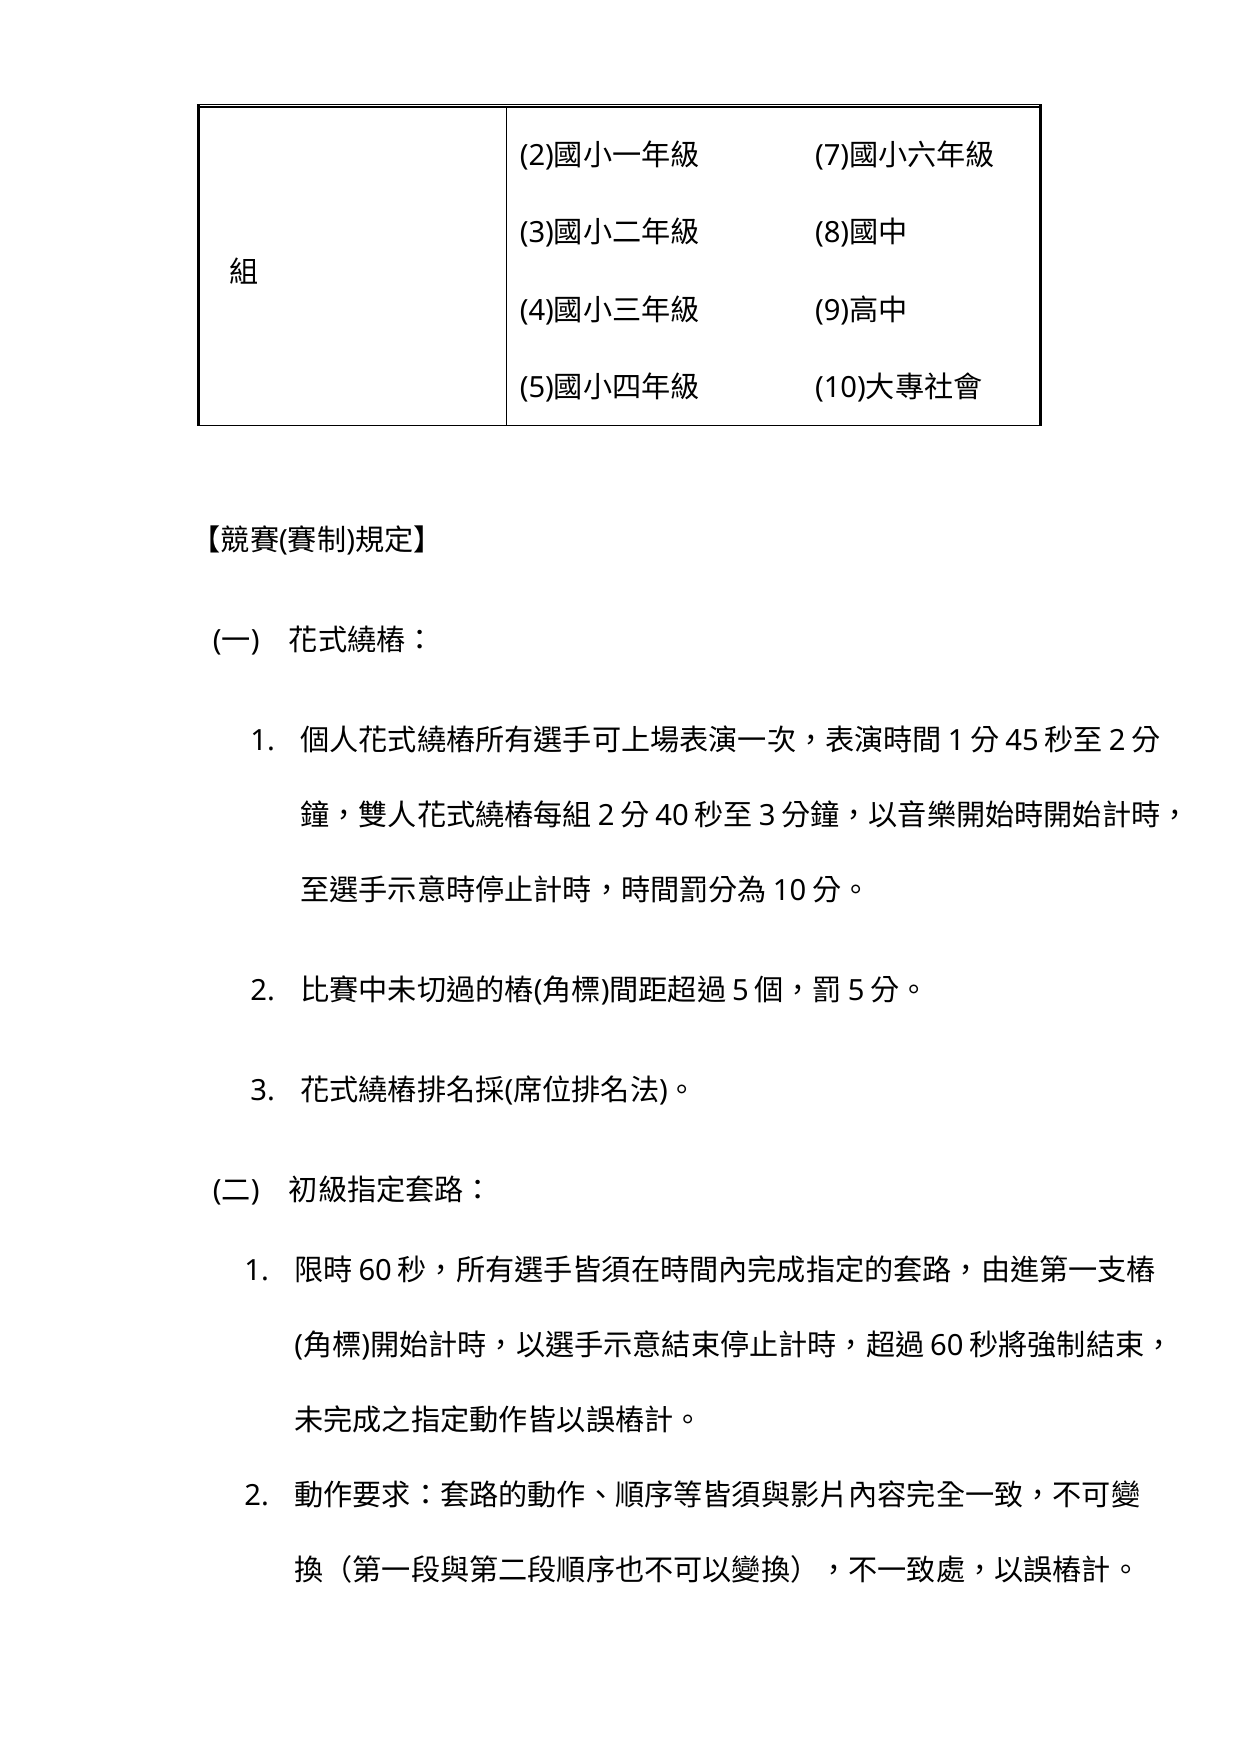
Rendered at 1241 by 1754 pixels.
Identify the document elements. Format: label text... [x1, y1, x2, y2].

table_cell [813, 108, 1039, 425]
list 【競賽(賽制)規定】 [191, 501, 833, 576]
list 初級指定套路： [213, 1151, 1167, 1226]
list 個人花式繞樁所有選手可上場表演一次，表演時間1分45秒至2分鐘，雙人花式繞樁每組2分40秒至3分鐘，以音樂開始時開始計時，至選手示意時停止計時，時間罰分為10分。 [250, 701, 1167, 926]
list 限時60秒，所有選手皆須在時間內完成指定的套路，由進第一支樁(角標)開始計時，以選手示意結束停止計時，超過60秒將強制結束，未完成之指定動作皆以誤樁計。 [244, 1230, 1167, 1455]
list 花式繞樁： [213, 601, 1167, 676]
table_cell 男子／女子選手菁英組 [200, 108, 506, 425]
list 花式繞樁排名採(席位排名法)。 [250, 1051, 1167, 1126]
list 比賽中未切過的樁(角標)間距超過5個，罰5分。 [250, 951, 1167, 1026]
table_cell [507, 108, 813, 425]
list 動作要求：套路的動作、順序等皆須與影片內容完全一致，不可變換（第一段與第二段順序也不可以變換），不一致處，以誤樁計。 [244, 1455, 1167, 1605]
